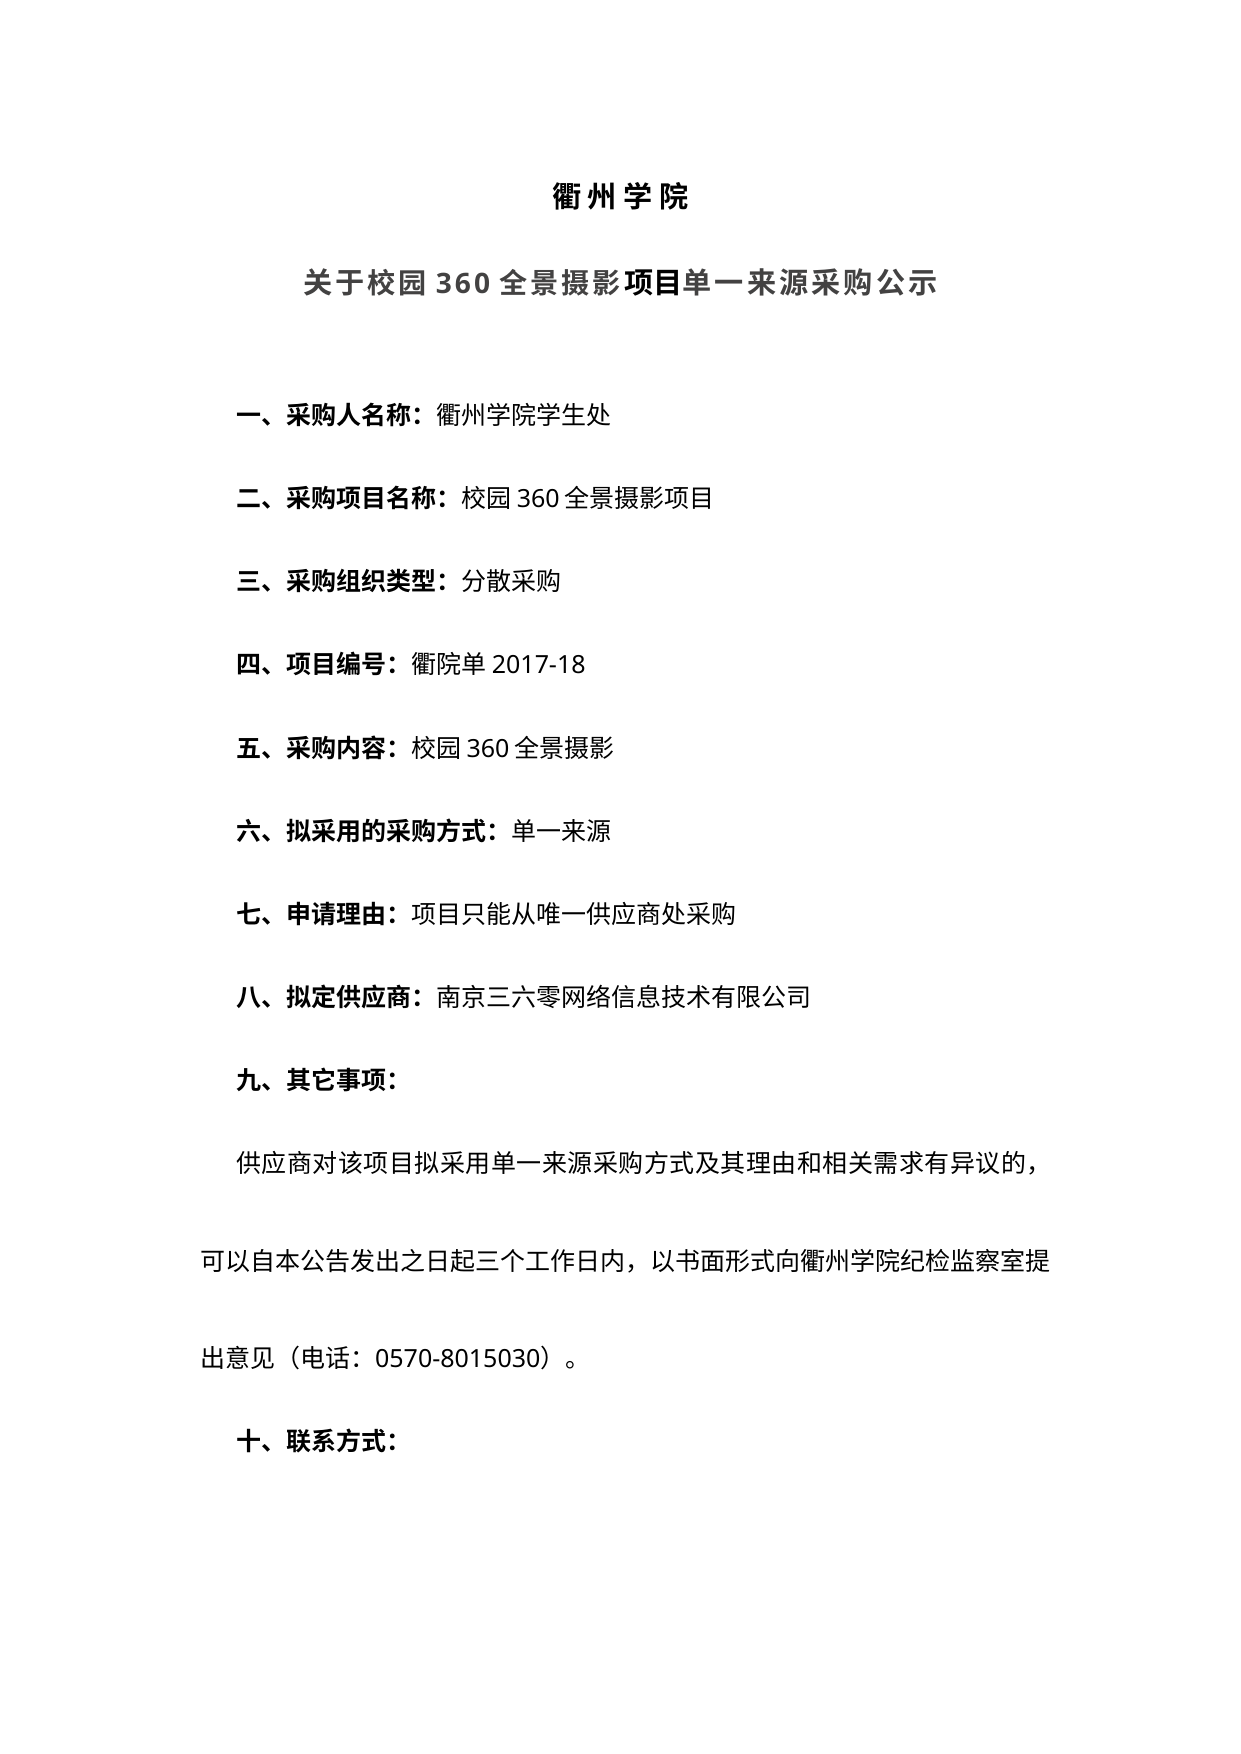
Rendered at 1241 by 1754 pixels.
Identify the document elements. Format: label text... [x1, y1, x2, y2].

text 九、其它事项： [187, 1046, 1053, 1111]
text 二、采购项目名称：校园360全景摄影项目 [187, 464, 1053, 529]
text 供应商对该项目拟采用单一来源采购方式及其理由和相关需求有异议的，可以自本公告发出之日起三个工作日内，以书面形式向衢州学院纪检监察室提出意见（电话：0570-8015030）。 [200, 1129, 1053, 1389]
text 一、采购人名称：衢州学院学生处 [187, 381, 1053, 446]
subtitle 衢 州 学 院 [187, 162, 1053, 227]
text 十、联系方式： [187, 1407, 1053, 1472]
text 七、申请理由：项目只能从唯一供应商处采购 [212, 880, 1053, 945]
text 六、拟采用的采购方式：单一来源 [187, 797, 1053, 862]
text 五、采购内容：校园360全景摄影 [236, 714, 1053, 779]
subtitle 关于校园360全景摄影项目单一来源采购公示 [187, 248, 1053, 313]
text 八、拟定供应商：南京三六零网络信息技术有限公司 [212, 963, 1053, 1028]
text 三、采购组织类型：分散采购 [187, 547, 1053, 612]
text 四、项目编号：衢院单2017-18 [187, 631, 1053, 696]
